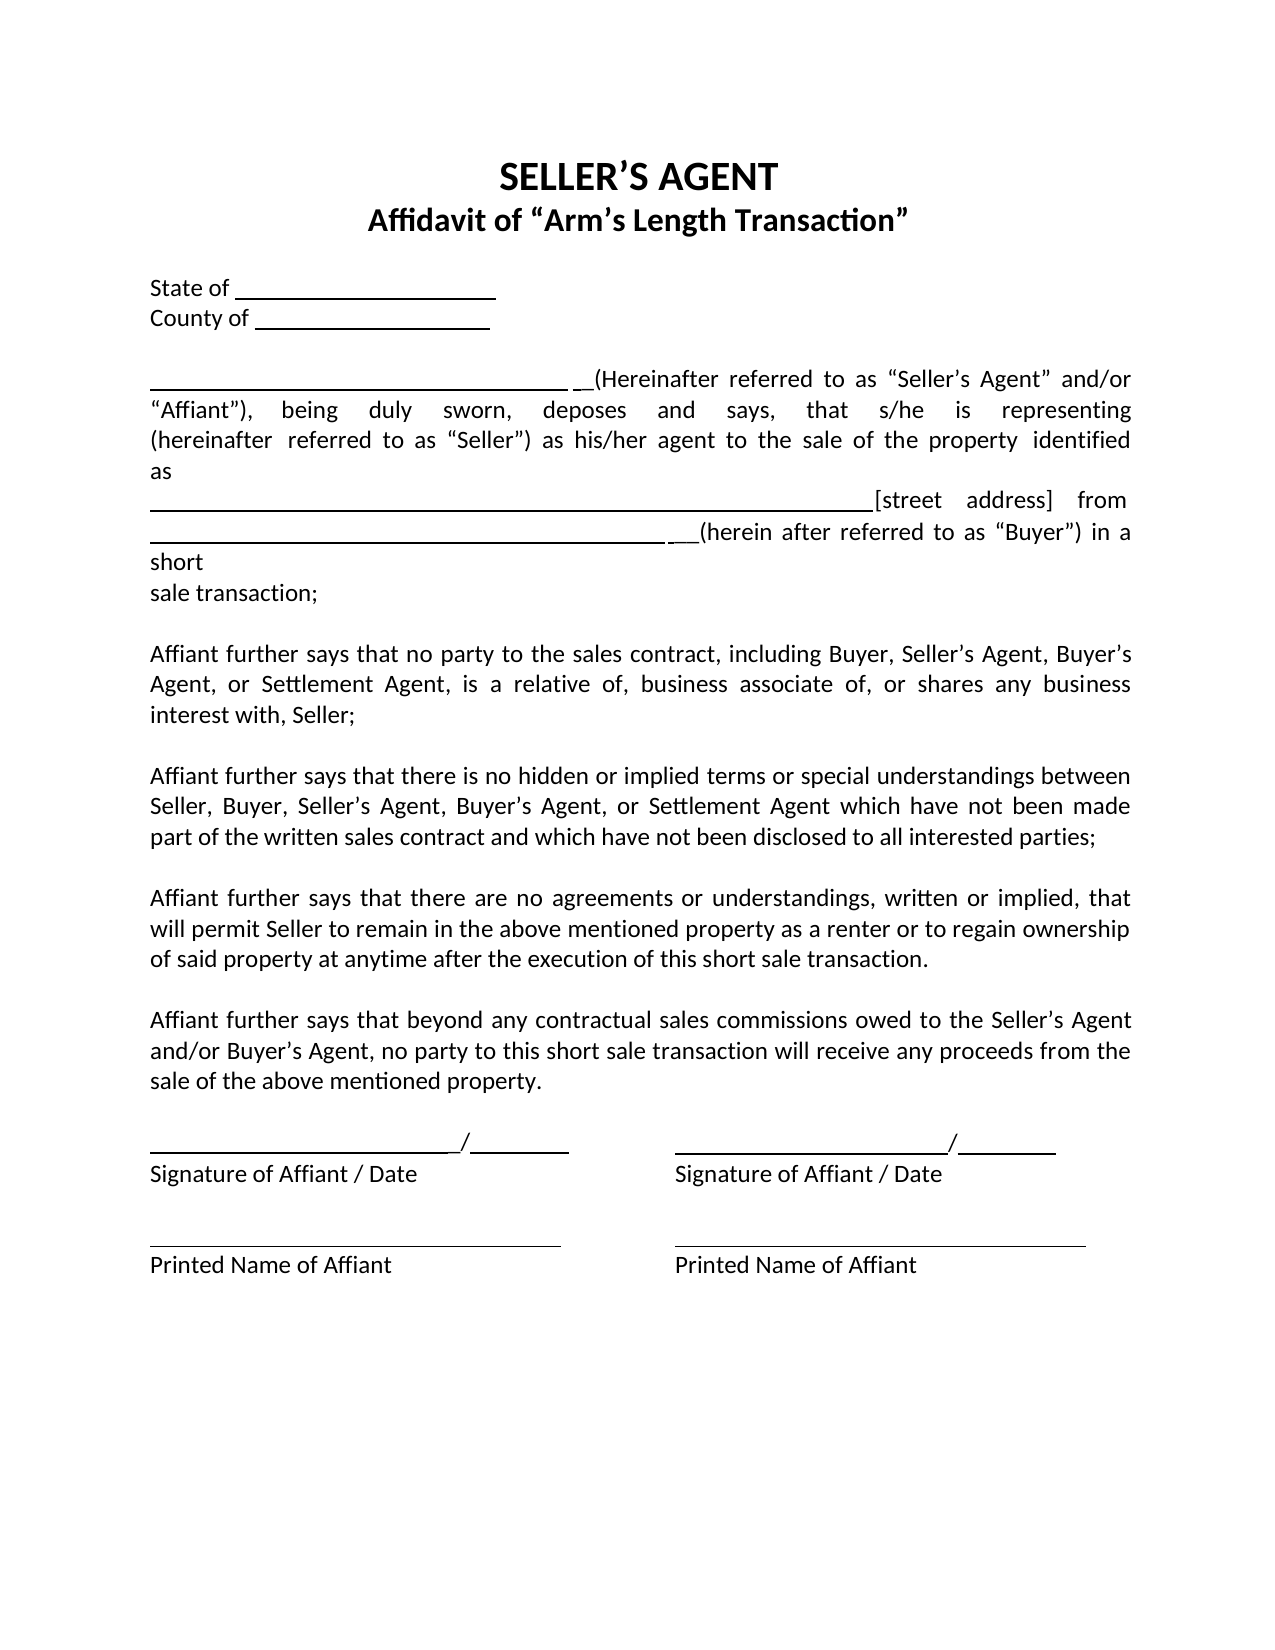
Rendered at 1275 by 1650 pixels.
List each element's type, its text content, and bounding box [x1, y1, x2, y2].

text Affiant further says that there are no agreements or understandings, written or implied, that will permit Seller to remain in the above mentioned property as a renter or to regain ownership of said property at anytime after the execution of this short sale transaction. [150, 882, 1131, 974]
text Affiant further says that there is no hidden or implied terms or special understandings between Seller, Buyer, Seller’s Agent, Buyer’s Agent, or Settlement Agent which have not been made part of the written sales contract and which have not been disclosed to all interested parties; [150, 760, 1131, 852]
text sale transaction; [150, 577, 323, 607]
text Affiant further says that no party to the sales contract, including Buyer, Seller’s Agent, Buyer’s Agent, or Settlement Agent, is a relative of, business associate of, or shares any business interest with, Seller; [150, 638, 1132, 729]
text State of County of [150, 272, 503, 333]
text __(herein after referred to as “Buyer”) in a short [150, 516, 1131, 577]
text _/ [150, 1126, 578, 1156]
text _(Hereinafter referred to as “Seller’s Agent” and/or “Affiant”), being duly sworn, deposes and says, that s/he is representing (hereinafter referred to as “Seller”) as his/her agent to the sale of the property identified as [150, 363, 1132, 485]
text Affidavit of “Arm’s Length Transaction” [361, 201, 916, 241]
text / [675, 1127, 1139, 1158]
text SELLER’S AGENT [493, 150, 784, 201]
text Printed Name of Affiant Printed Name of Affiant [150, 1249, 1139, 1280]
text [street address] from [150, 485, 1130, 516]
text Affiant further says that beyond any contractual sales commissions owed to the Seller’s Agent and/or Buyer’s Agent, no party to this short sale transaction will receive any proceeds from the sale of the above mentioned property. [150, 1004, 1132, 1096]
text Signature of Affiant / Date Signature of Affiant / Date [150, 1158, 1139, 1188]
